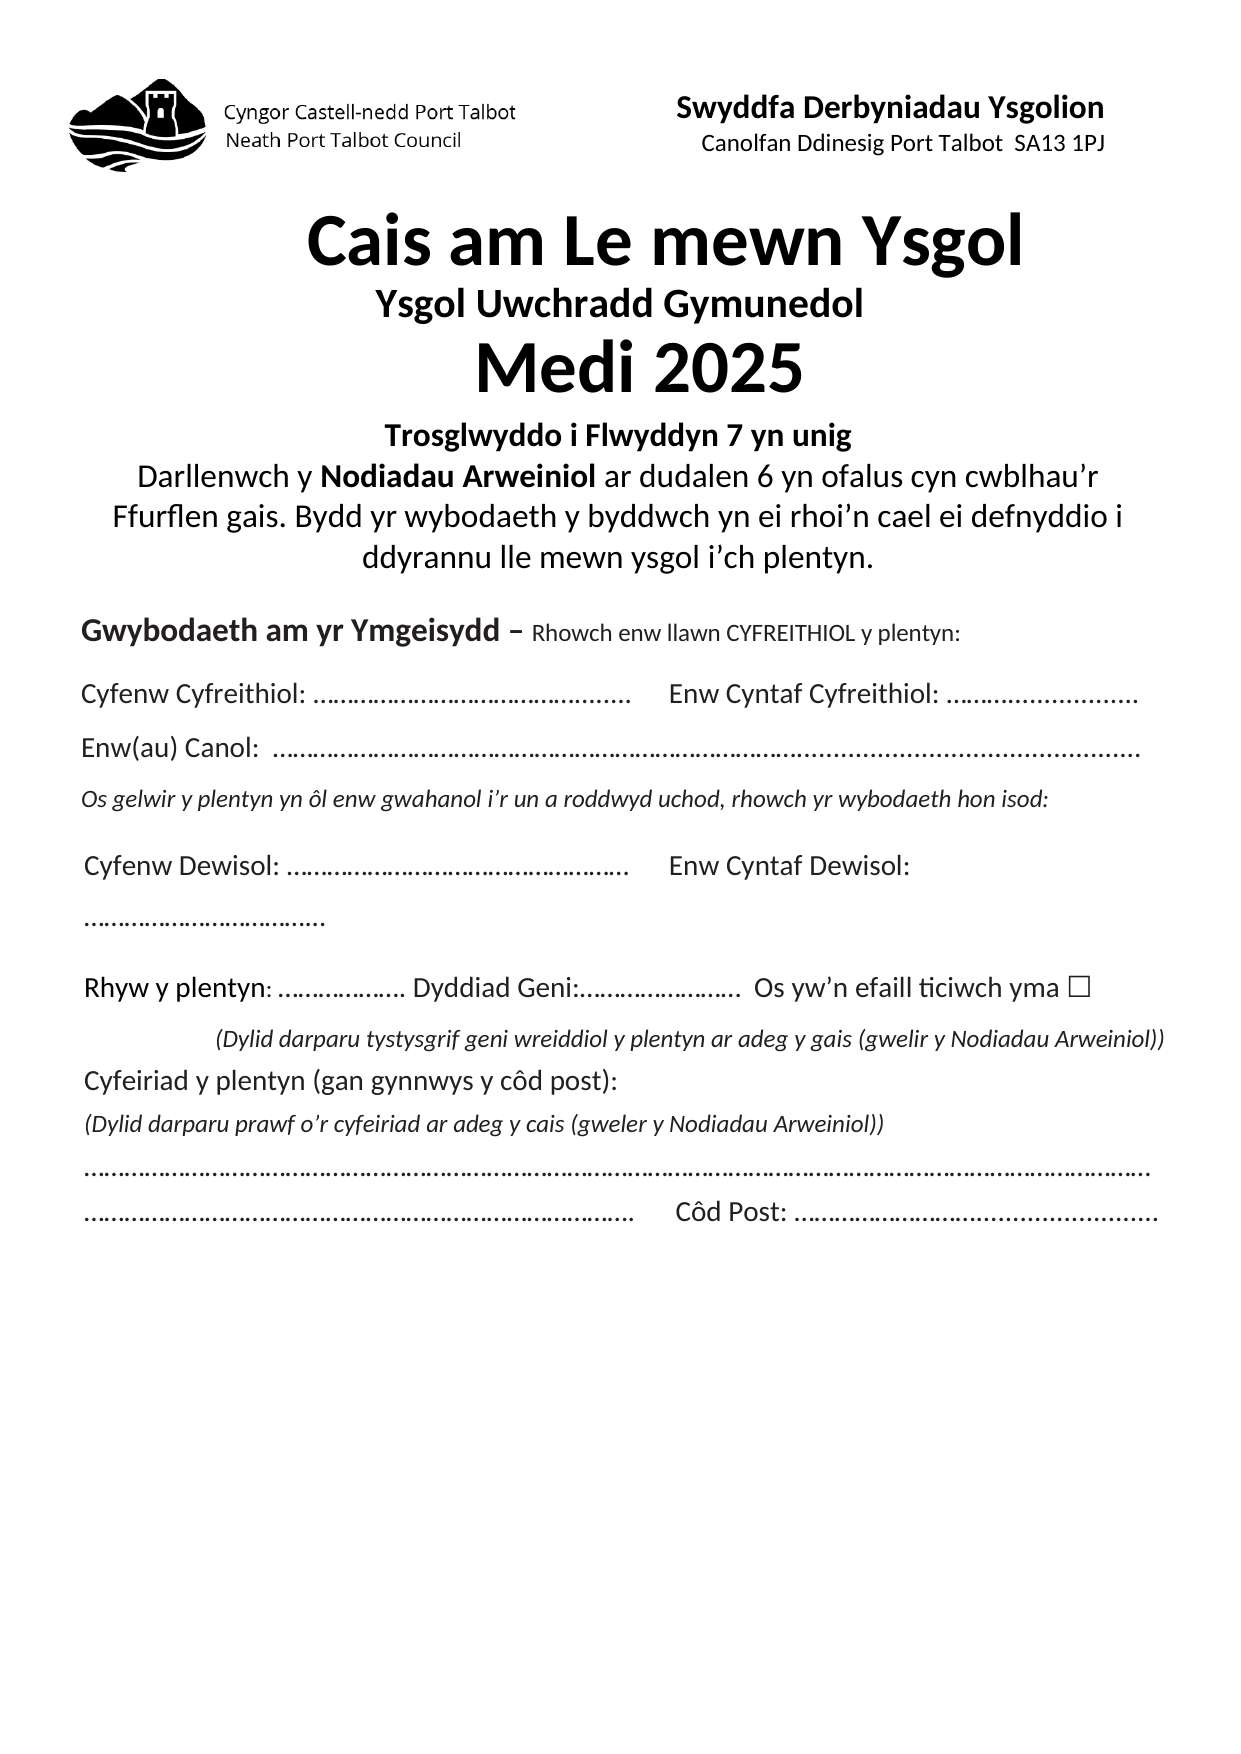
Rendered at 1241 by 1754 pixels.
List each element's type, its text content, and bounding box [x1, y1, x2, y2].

text Rhyw y plentyn: ………………. Dyddiad Geni:…………………… Os yw’n efaill ticiwch yma [84, 966, 1141, 1006]
picture [68, 79, 515, 172]
text Darllenwch y Nodiadau Arweiniol ar dudalen 6 yn ofalus cyn cwblhau’r [69, 455, 1167, 496]
subtitle …………………………………………………………………………………………………………………………………………… [84, 1148, 1167, 1184]
text Cyfenw Cyfreithiol: …………………………………........ Enw Cyntaf Cyfreithiol: ……….................. [81, 676, 1157, 711]
subtitle ………………………………………………………………………. Côd Post: ………………………......................... [84, 1193, 1167, 1229]
text Os gelwir y plentyn yn ôl enw gwahanol i’r un a roddwyd uchod, rhowch yr wybodaeth hon isod: [81, 784, 1142, 814]
text Ysgol Uwchradd Gymunedol [69, 282, 1171, 326]
text Ffurflen gais. Bydd yr wybodaeth y byddwch yn ei rhoi’n cael ei defnyddio i ddyrannu lle mewn ysgol i’ch plentyn. [69, 496, 1167, 577]
text (Dylid darparu tystysgrif geni wreiddiol y plentyn ar adeg y gais (gwelir y Nodiadau Arweiniol)) [84, 1024, 1167, 1054]
text (Dylid darparu prawf o’r cyfeiriad ar adeg y cais (gweler y Nodiadau Arweiniol)) [84, 1108, 1167, 1138]
subtitle Cyfeiriad y plentyn (gan gynnwys y côd post): [84, 1062, 1167, 1097]
text Gwybodaeth am yr Ymgeisydd – Rhowch enw llawn CYFREITHIOL y plentyn: [81, 614, 1167, 648]
text Enw(au) Canol: ……………………………………………………………………............................................... [81, 729, 1157, 765]
text Trosglwyddo i Flwyddyn 7 yn unig [69, 414, 1167, 455]
text Medi 2025 [404, 326, 876, 409]
text Cais am Le mewn Ysgol [307, 197, 1167, 282]
text Cyfenw Dewisol: …………………………………………… Enw Cyntaf Dewisol: ……………………………... [84, 847, 1156, 934]
